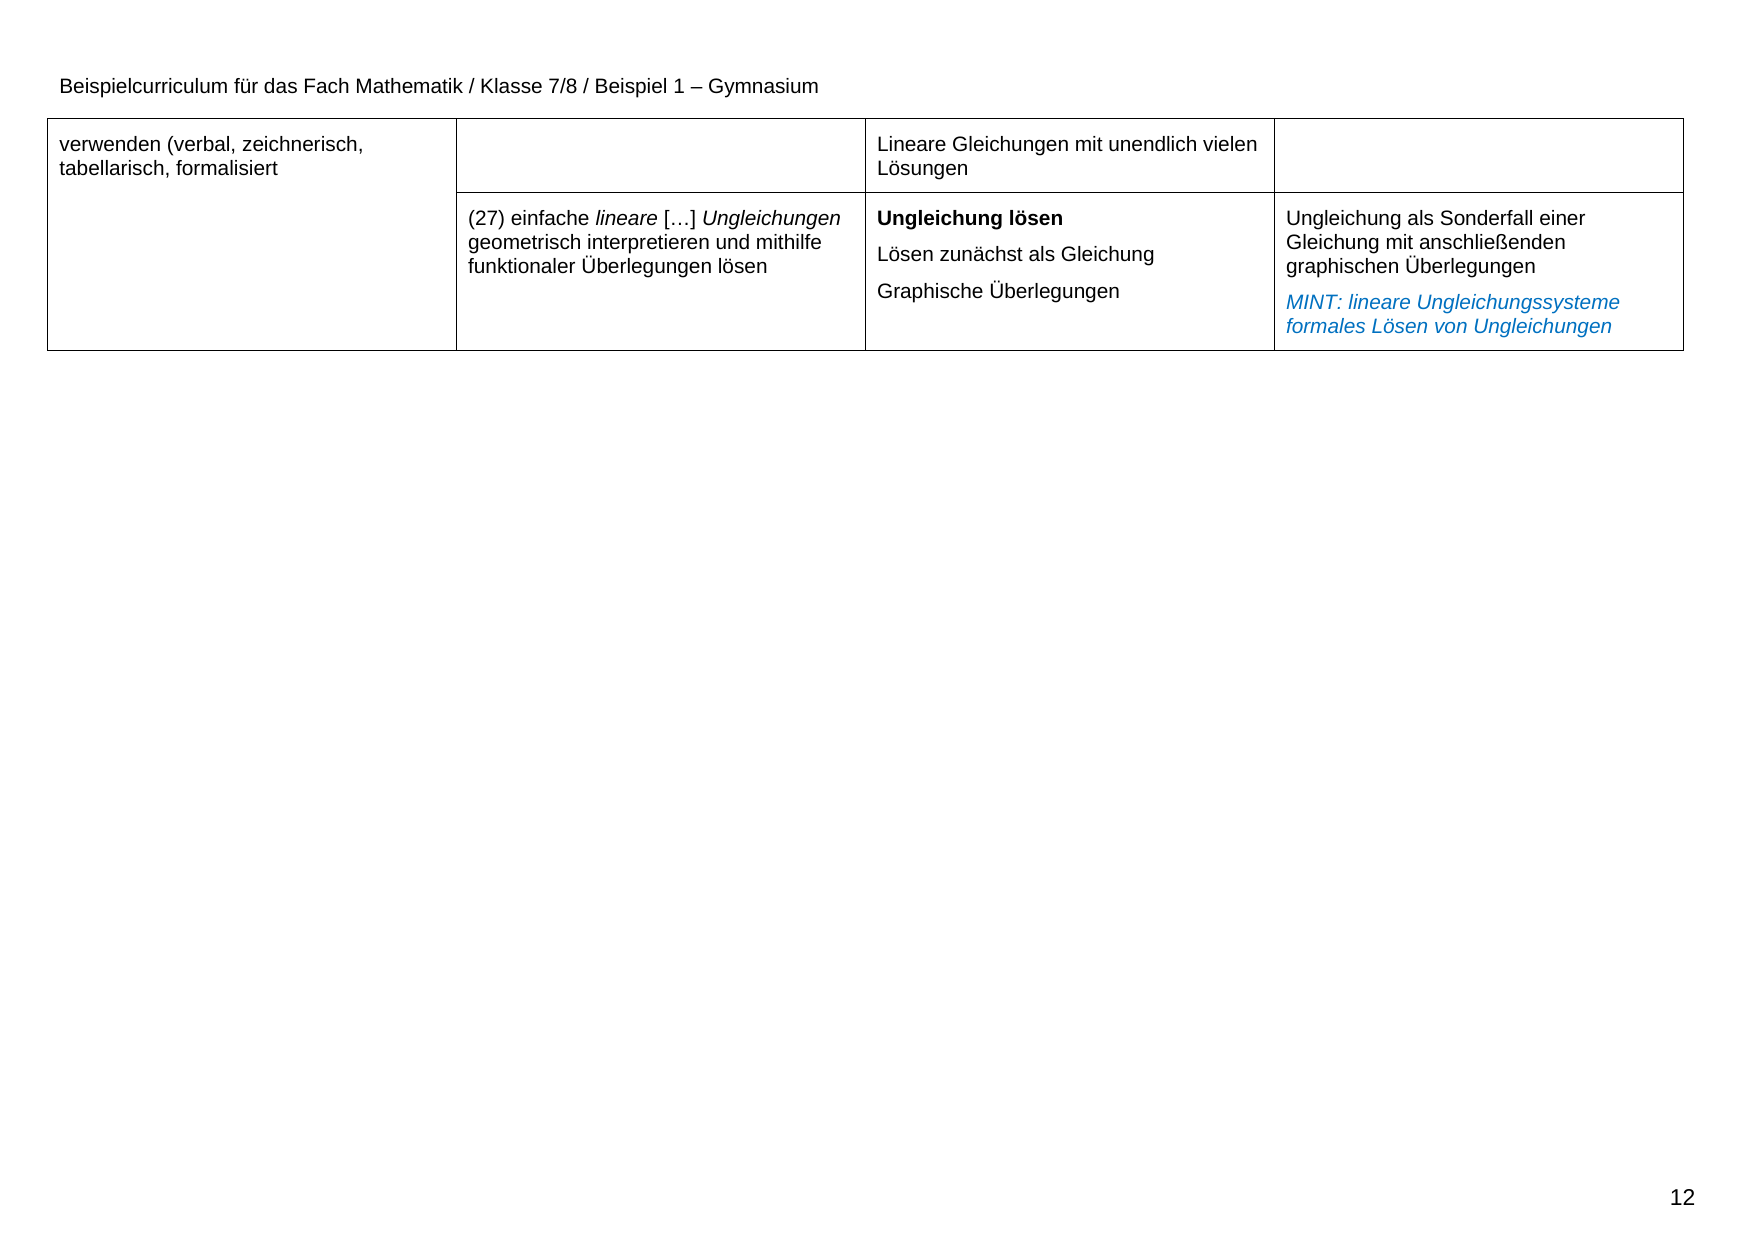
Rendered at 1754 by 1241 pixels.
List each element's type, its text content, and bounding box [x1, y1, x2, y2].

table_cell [1275, 119, 1683, 192]
table_cell Ungleichung als Sonderfall einer Gleichung mit anschließenden graphischen Überlegungen MINT: lineare Ungleichungssysteme formales Lösen von Ungleichungen [1275, 193, 1683, 350]
table_cell Ungleichung lösen Lösen zunächst als Gleichung Graphische Überlegungen [866, 193, 1274, 350]
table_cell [457, 119, 865, 192]
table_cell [866, 119, 1274, 192]
table_cell (27) einfache lineare […] Ungleichungen geometrisch interpretieren und mithilfe funktionaler Überlegungen lösen [457, 193, 865, 350]
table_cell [48, 119, 456, 350]
